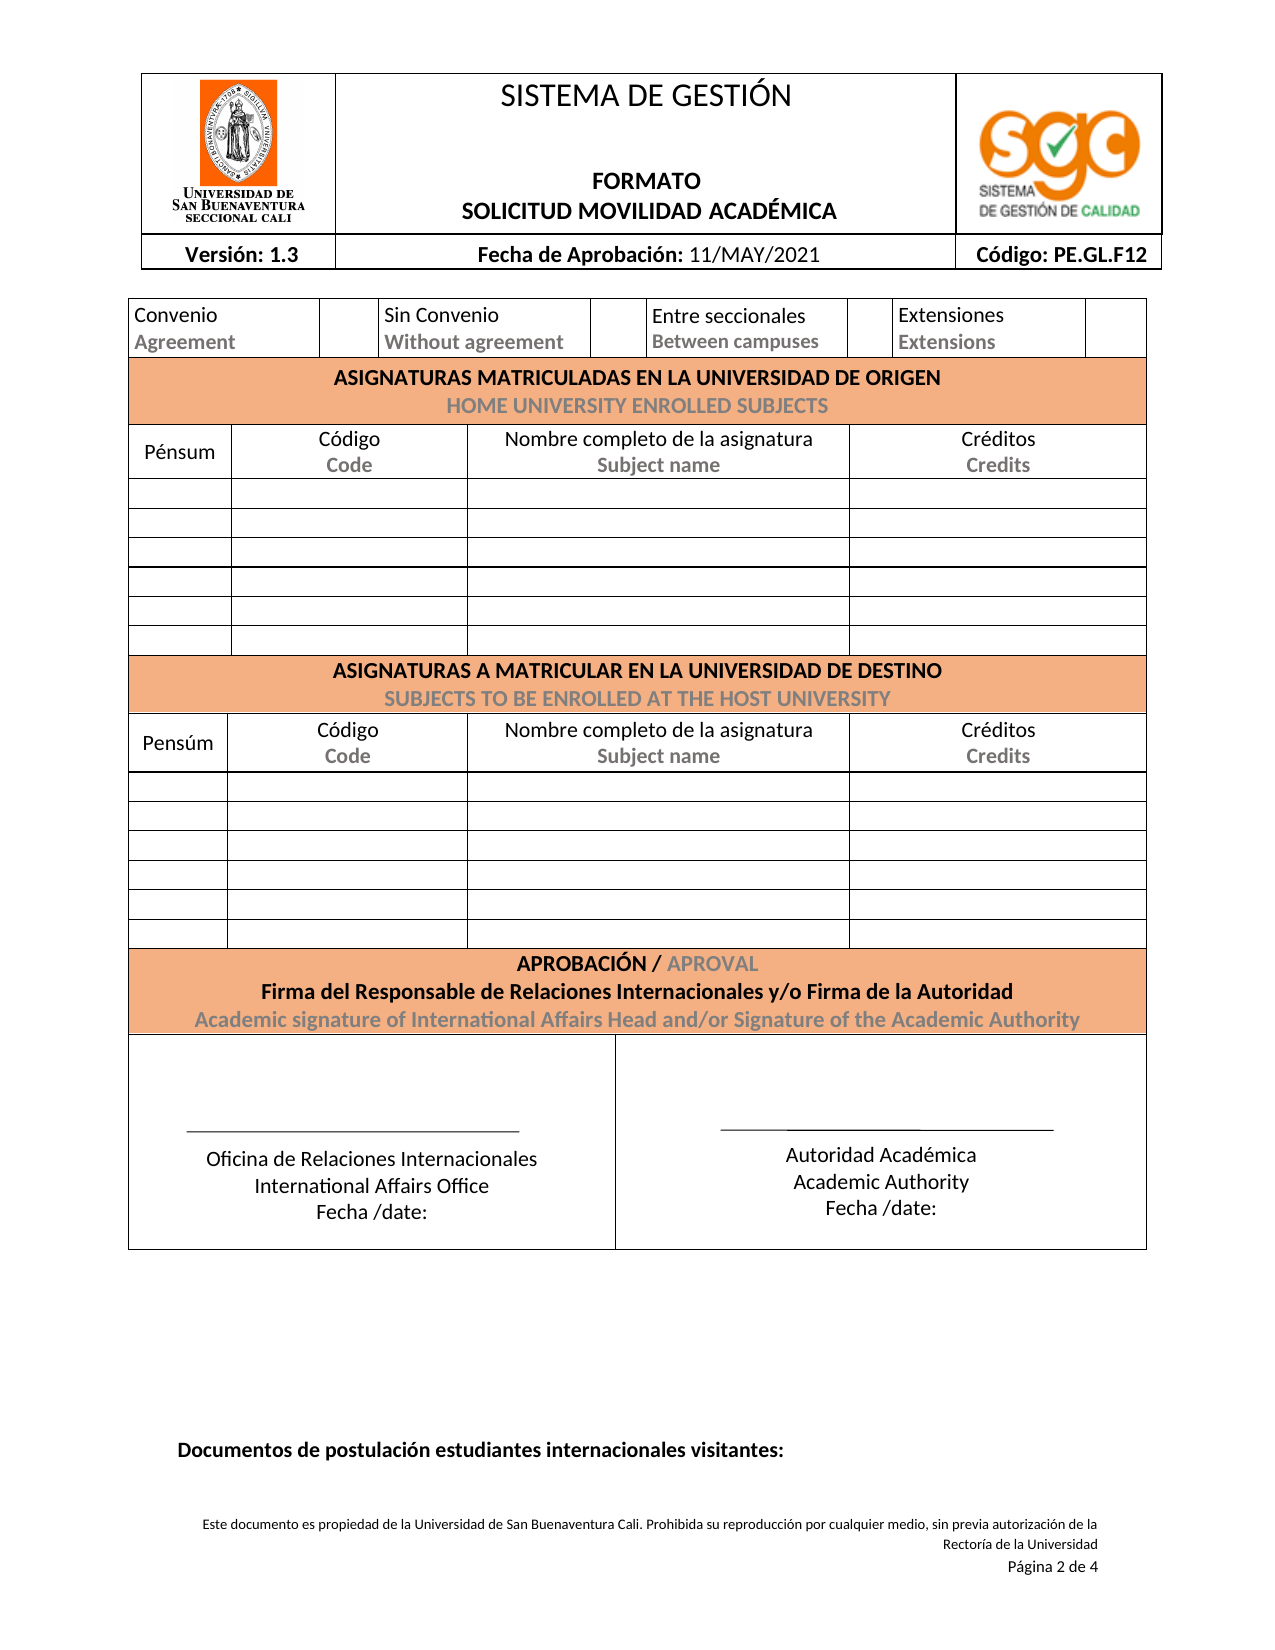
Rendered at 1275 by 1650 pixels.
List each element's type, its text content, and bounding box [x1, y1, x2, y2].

table_cell [228, 802, 467, 830]
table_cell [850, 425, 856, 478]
table_cell Pensúm [129, 714, 227, 771]
table_cell [850, 568, 1146, 596]
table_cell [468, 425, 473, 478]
table_cell [468, 538, 849, 566]
table_cell [850, 890, 1146, 919]
table_cell Autoridad Académica Academic Authority Fecha /date: [616, 1035, 1146, 1248]
table_cell [850, 831, 1146, 860]
table_cell [228, 890, 467, 919]
table_cell [129, 861, 227, 889]
table_cell APROBACIÓN / APROVAL Firma del Responsable de Relaciones Internacionales y/o Firma de la Autoridad Academic signature of International Affairs Head and/or Signature of the Academic Authority [129, 949, 1146, 1033]
table_cell [468, 861, 849, 889]
table_cell [468, 920, 849, 948]
table_cell [850, 920, 1146, 948]
table_cell [232, 597, 467, 625]
table_cell [129, 773, 227, 801]
table_cell [468, 568, 849, 596]
table_cell Código Code [228, 714, 467, 771]
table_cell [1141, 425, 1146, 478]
table_cell [129, 479, 231, 507]
table_cell Extensiones Extensions [893, 299, 1085, 357]
table_cell [228, 920, 467, 948]
table_cell [591, 299, 646, 357]
table_cell [468, 479, 849, 507]
table_cell [468, 890, 849, 919]
table_cell [850, 538, 1146, 566]
table_cell [468, 773, 849, 801]
table_cell [1086, 299, 1146, 357]
table_cell [850, 509, 1146, 537]
table_cell [850, 626, 1146, 655]
table_cell [468, 831, 849, 860]
table_cell Sin Convenio Without agreement [379, 299, 590, 357]
table_cell [850, 802, 1146, 830]
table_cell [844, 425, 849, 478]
table_cell [129, 538, 231, 566]
table_cell [850, 861, 1146, 889]
table_cell [232, 479, 467, 507]
table_cell ASIGNATURAS MATRICULADAS EN LA UNIVERSIDAD DE ORIGEN HOME UNIVERSITY ENROLLED SUBJECTS [129, 358, 1146, 424]
table_cell [129, 831, 227, 860]
table_cell [129, 509, 231, 537]
picture [172, 79, 305, 222]
table_cell [129, 568, 231, 596]
table_cell [850, 773, 1146, 801]
table_cell [320, 299, 378, 357]
table_cell [129, 920, 227, 948]
table_cell [228, 861, 467, 889]
table_cell [468, 509, 849, 537]
table_cell [129, 597, 231, 625]
table_cell Oficina de Relaciones Internacionales International Affairs Office Fecha /date: [129, 1035, 615, 1248]
table_cell Entre seccionales Between campuses [647, 299, 847, 357]
table_cell [232, 626, 467, 655]
table_cell [848, 299, 892, 357]
table_cell [228, 773, 467, 801]
table_cell [232, 538, 467, 566]
table_cell Pénsum [129, 425, 231, 478]
table_cell Créditos Credits [850, 714, 1146, 771]
table_cell [468, 626, 849, 655]
table_cell [129, 626, 231, 655]
table_cell Nombre completo de la asignatura Subject name [468, 714, 849, 771]
table_cell [129, 802, 227, 830]
table_cell [228, 831, 467, 860]
table_cell [232, 509, 467, 537]
table_cell [129, 890, 227, 919]
table_cell ASIGNATURAS A MATRICULAR EN LA UNIVERSIDAD DE DESTINO SUBJECTS TO BE ENROLLED AT THE HOST UNIVERSITY [129, 656, 1146, 712]
table_cell [232, 568, 467, 596]
table_cell [850, 597, 1146, 625]
table_cell [850, 479, 1146, 507]
text Documentos de postulación estudiantes internacionales visitantes: [177, 1436, 1098, 1463]
table_cell [468, 597, 849, 625]
table_cell [468, 802, 849, 830]
table_cell Convenio Agreement [129, 299, 319, 357]
